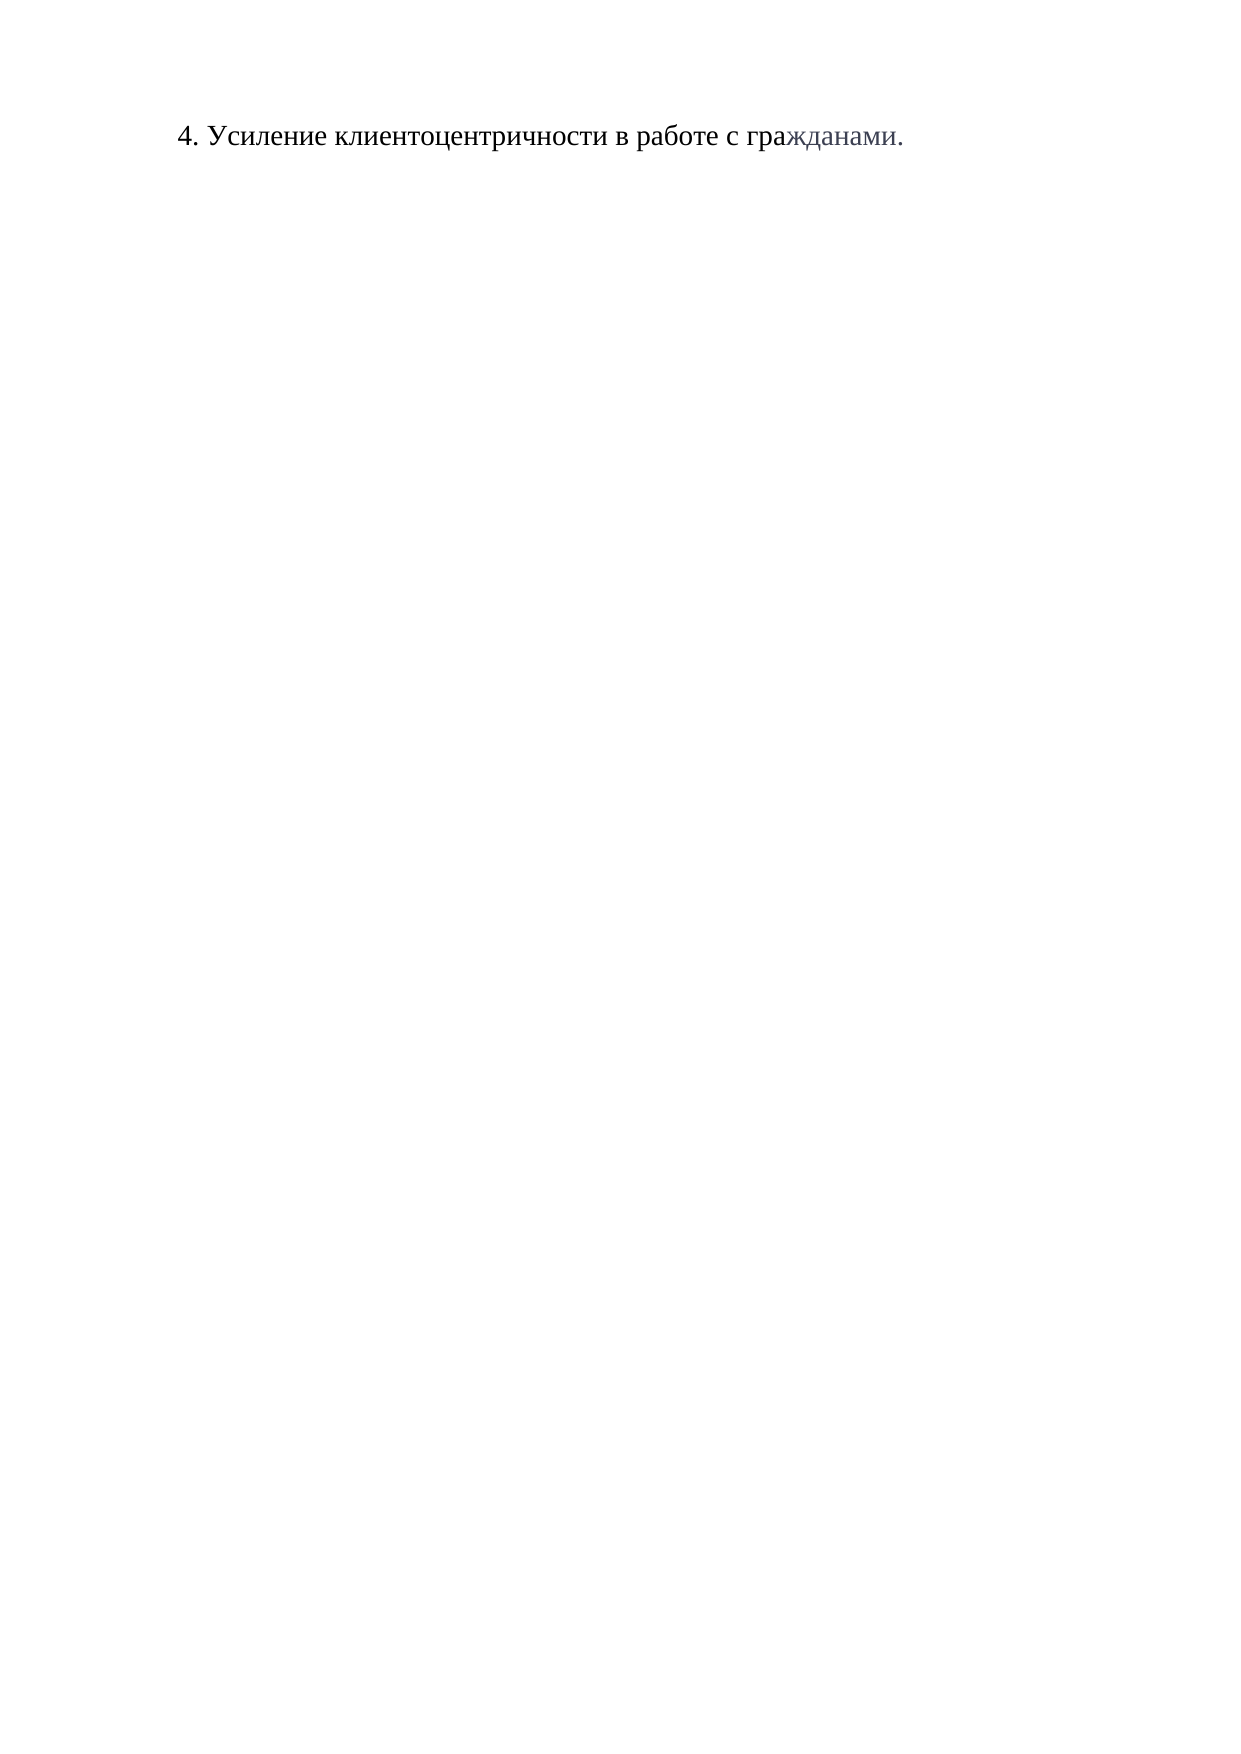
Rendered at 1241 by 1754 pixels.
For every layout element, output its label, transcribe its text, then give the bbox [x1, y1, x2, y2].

text 4. Усиление клиентоцентричности в работе с гражданами. [177, 118, 1152, 152]
